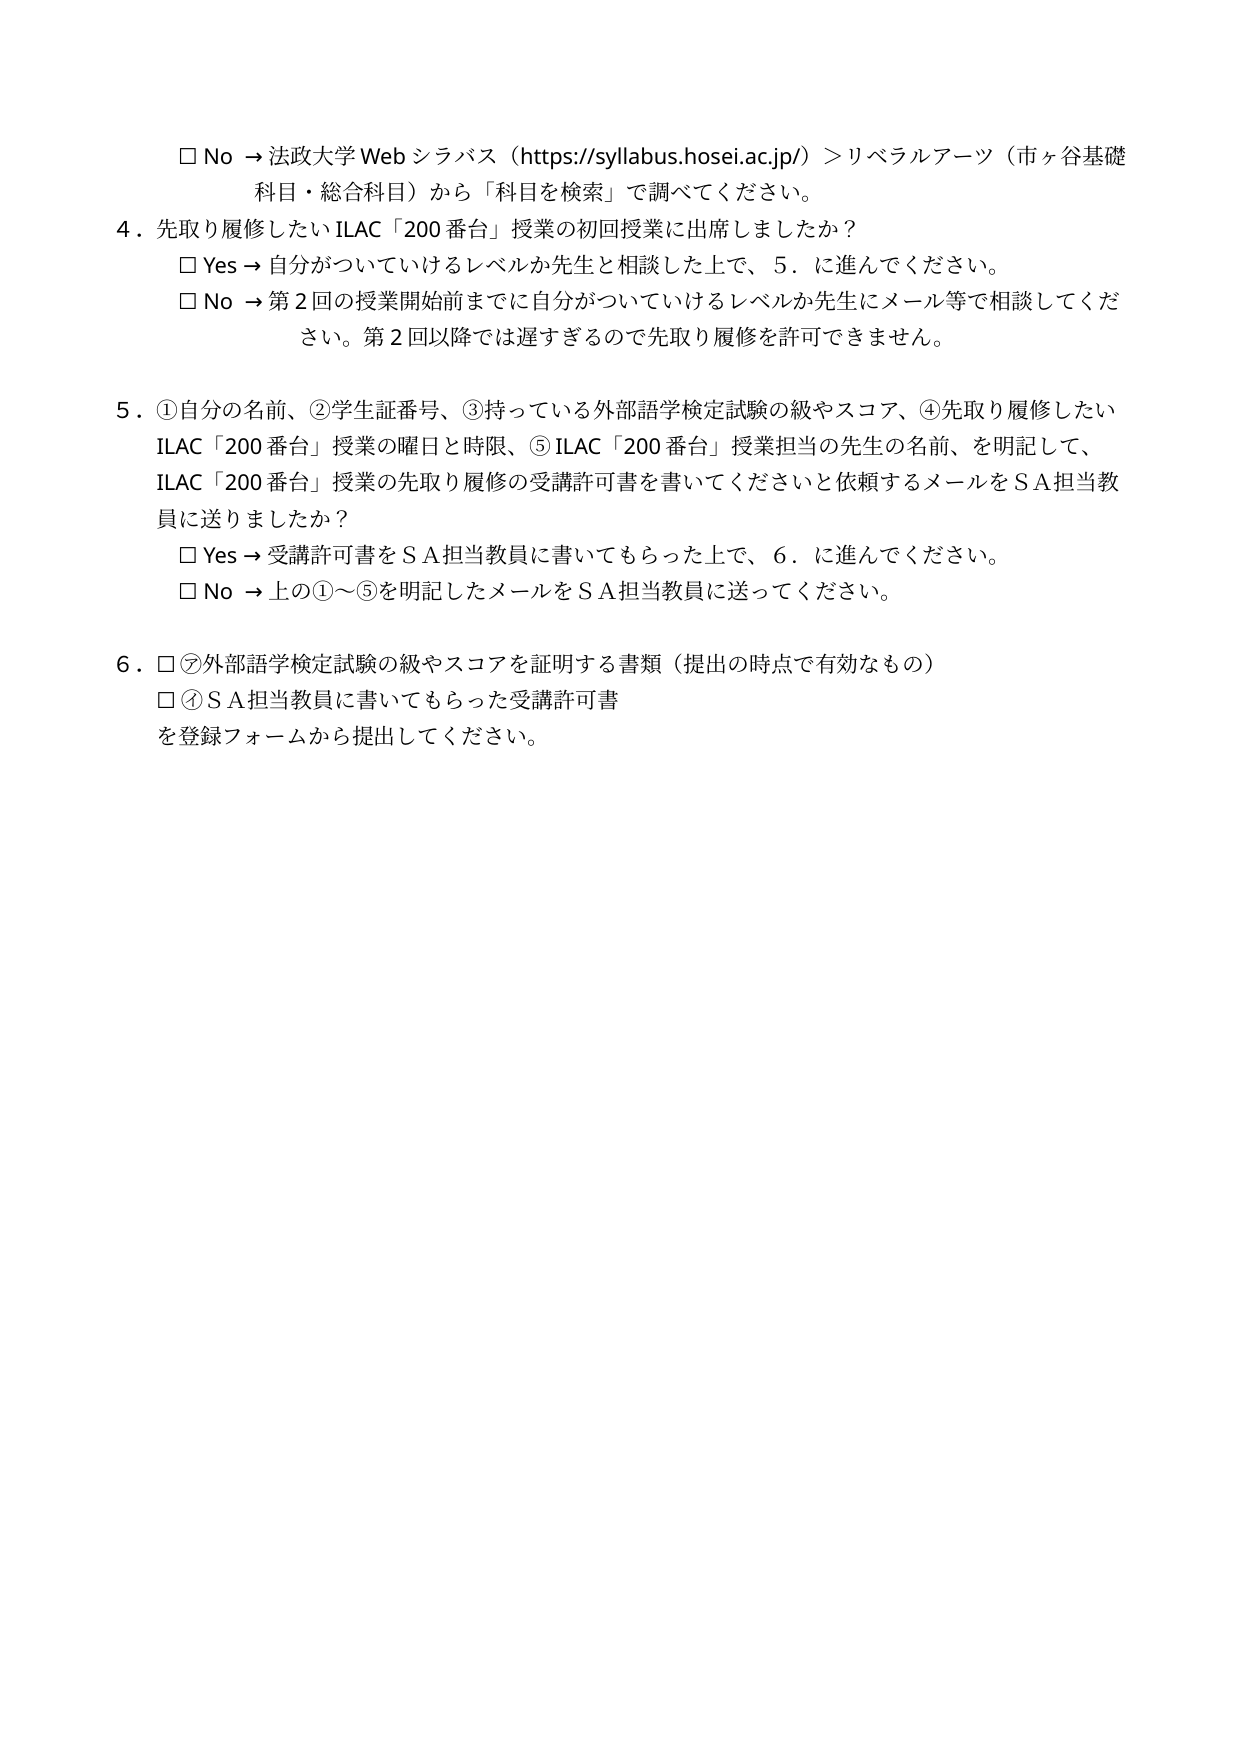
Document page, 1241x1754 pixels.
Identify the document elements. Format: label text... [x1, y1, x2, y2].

text Yes → 受講許可書をＳＡ担当教員に書いてもらった上で、６．に進んでください。 [112, 536, 1128, 572]
text No → 法政大学Webシラバス（https://syllabus.hosei.ac.jp/）＞リベラルアーツ（市ヶ谷基礎科目・総合科目）から「科目を検索」で調べてください。 [178, 137, 1128, 209]
text ㋑ＳＡ担当教員に書いてもらった受講許可書 [156, 681, 1128, 717]
text Yes → 自分がついていけるレベルか先生と相談した上で、５．に進んでください。 [112, 246, 1128, 282]
text No → 第2回の授業開始前までに自分がついていけるレベルか先生にメール等で相談してください。第2回以降では遅すぎるので先取り履修を許可できません。 [178, 282, 1128, 354]
text ４．先取り履修したいILAC「200番台」授業の初回授業に出席しましたか？ [112, 209, 1128, 246]
text No → 上の①～⑤を明記したメールをＳＡ担当教員に送ってください。 [178, 572, 1128, 608]
text を登録フォームから提出してください。 [112, 717, 1128, 753]
text ５．①自分の名前、②学生証番号、③持っている外部語学検定試験の級やスコア、④先取り履修したいILAC「200番台」授業の曜日と時限、⑤ILAC「200番台」授業担当の先生の名前、を明記して、ILAC「200番台」授業の先取り履修の受講許可書を書いてくださいと依頼するメールをＳＡ担当教員に送りましたか？ [112, 391, 1128, 536]
text ６． ㋐外部語学検定試験の級やスコアを証明する書類（提出の時点で有効なもの） [112, 644, 1128, 681]
